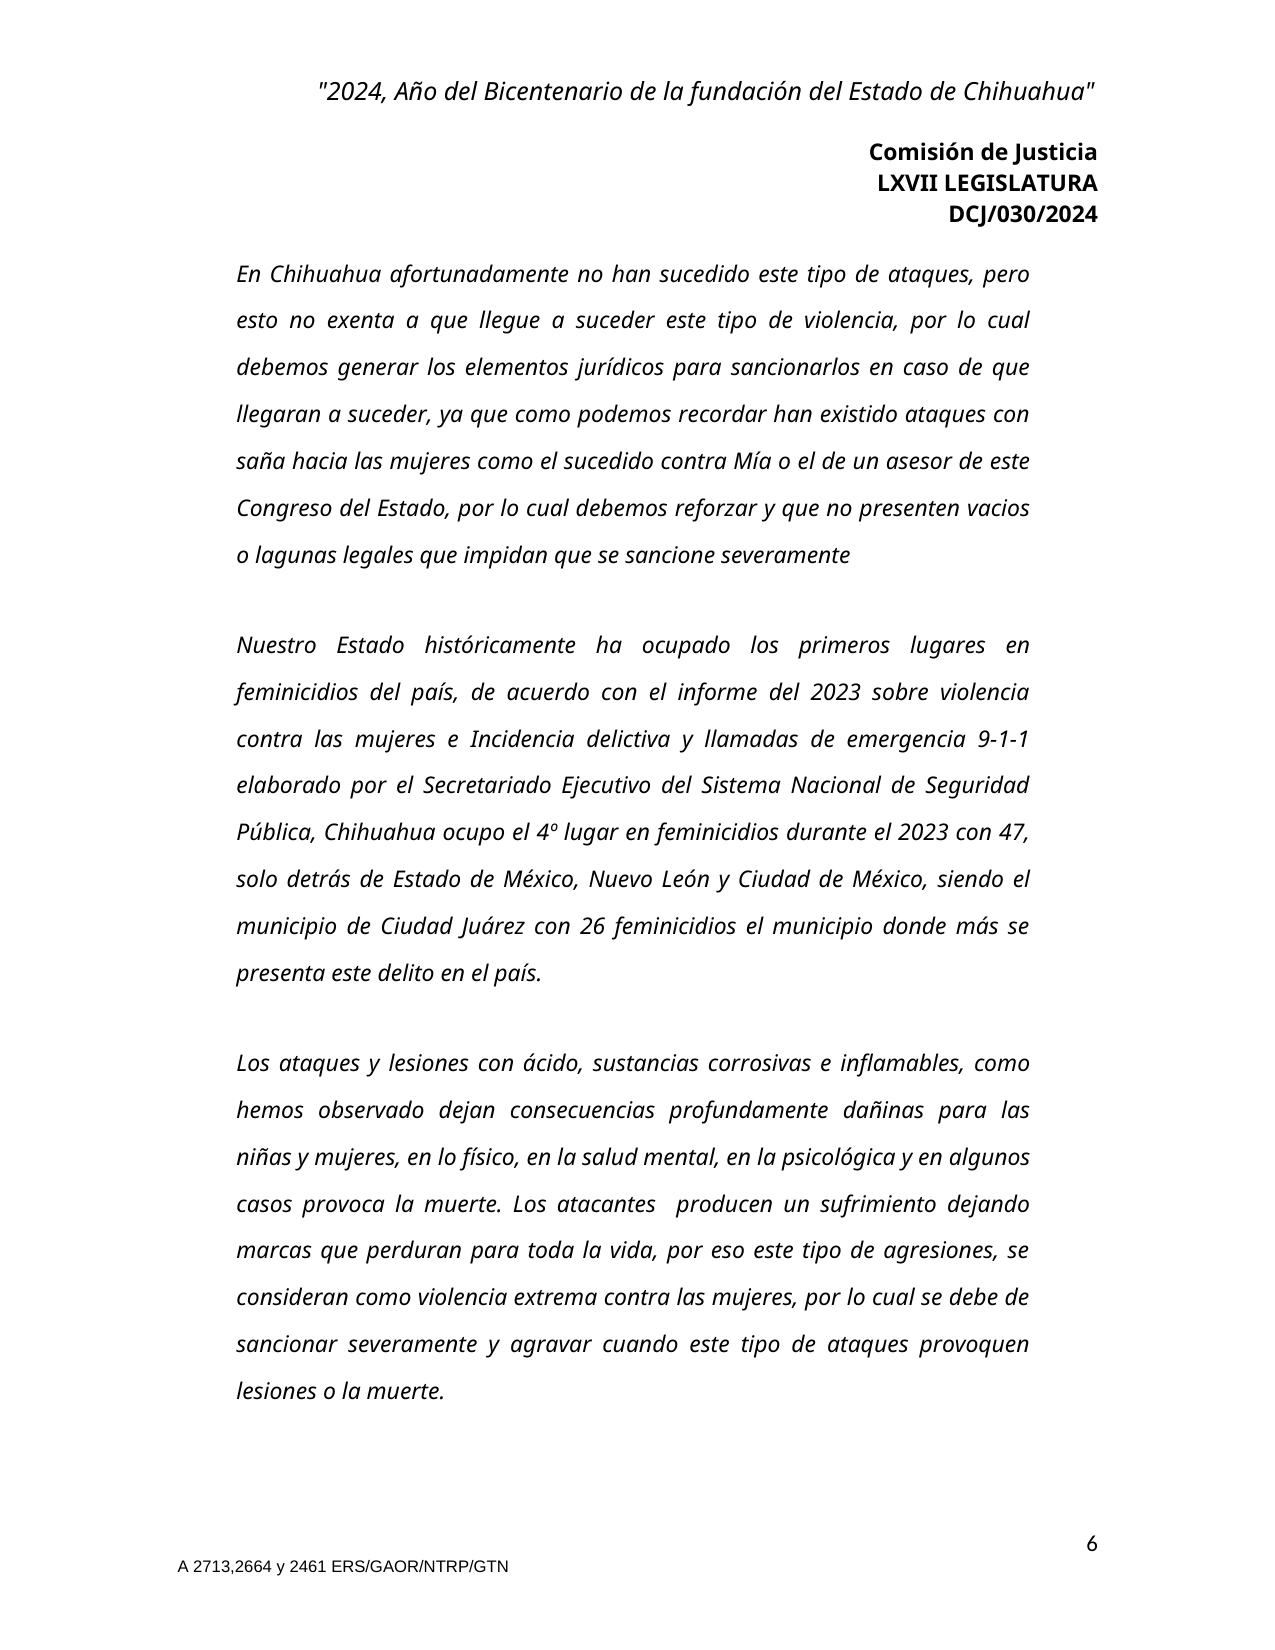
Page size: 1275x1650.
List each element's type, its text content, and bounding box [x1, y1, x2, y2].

text En Chihuahua afortunadamente no han sucedido este tipo de ataques, pero esto no exenta a que llegue a suceder este tipo de violencia, por lo cual debemos generar los elementos jurídicos para sancionarlos en caso de que llegaran a suceder, ya que como podemos recordar han existido ataques con saña hacia las mujeres como el sucedido contra Mía o el de un asesor de este Congreso del Estado, por lo cual debemos reforzar y que no presenten vacios o lagunas legales que impidan que se sancione severamente [236, 258, 1034, 570]
text Nuestro Estado históricamente ha ocupado los primeros lugares en feminicidios del país, de acuerdo con el informe del 2023 sobre violencia contra las mujeres e Incidencia delictiva y llamadas de emergencia 9-1-1 elaborado por el Secretariado Ejecutivo del Sistema Nacional de Seguridad Pública, Chihuahua ocupo el 4º lugar en feminicidios durante el 2023 con 47, solo detrás de Estado de México, Nuevo León y Ciudad de México, siendo el municipio de Ciudad Juárez con 26 feminicidios el municipio donde más se presenta este delito en el país. [236, 629, 1034, 988]
text Los ataques y lesiones con ácido, sustancias corrosivas e inflamables, como hemos observado dejan consecuencias profundamente dañinas para las niñas y mujeres, en lo físico, en la salud mental, en la psicológica y en algunos casos provoca la muerte. Los atacantes producen un sufrimiento dejando marcas que perduran para toda la vida, por eso este tipo de agresiones, se consideran como violencia extrema contra las mujeres, por lo cual se debe de sancionar severamente y agravar cuando este tipo de ataques provoquen lesiones o la muerte. [236, 1047, 1034, 1406]
